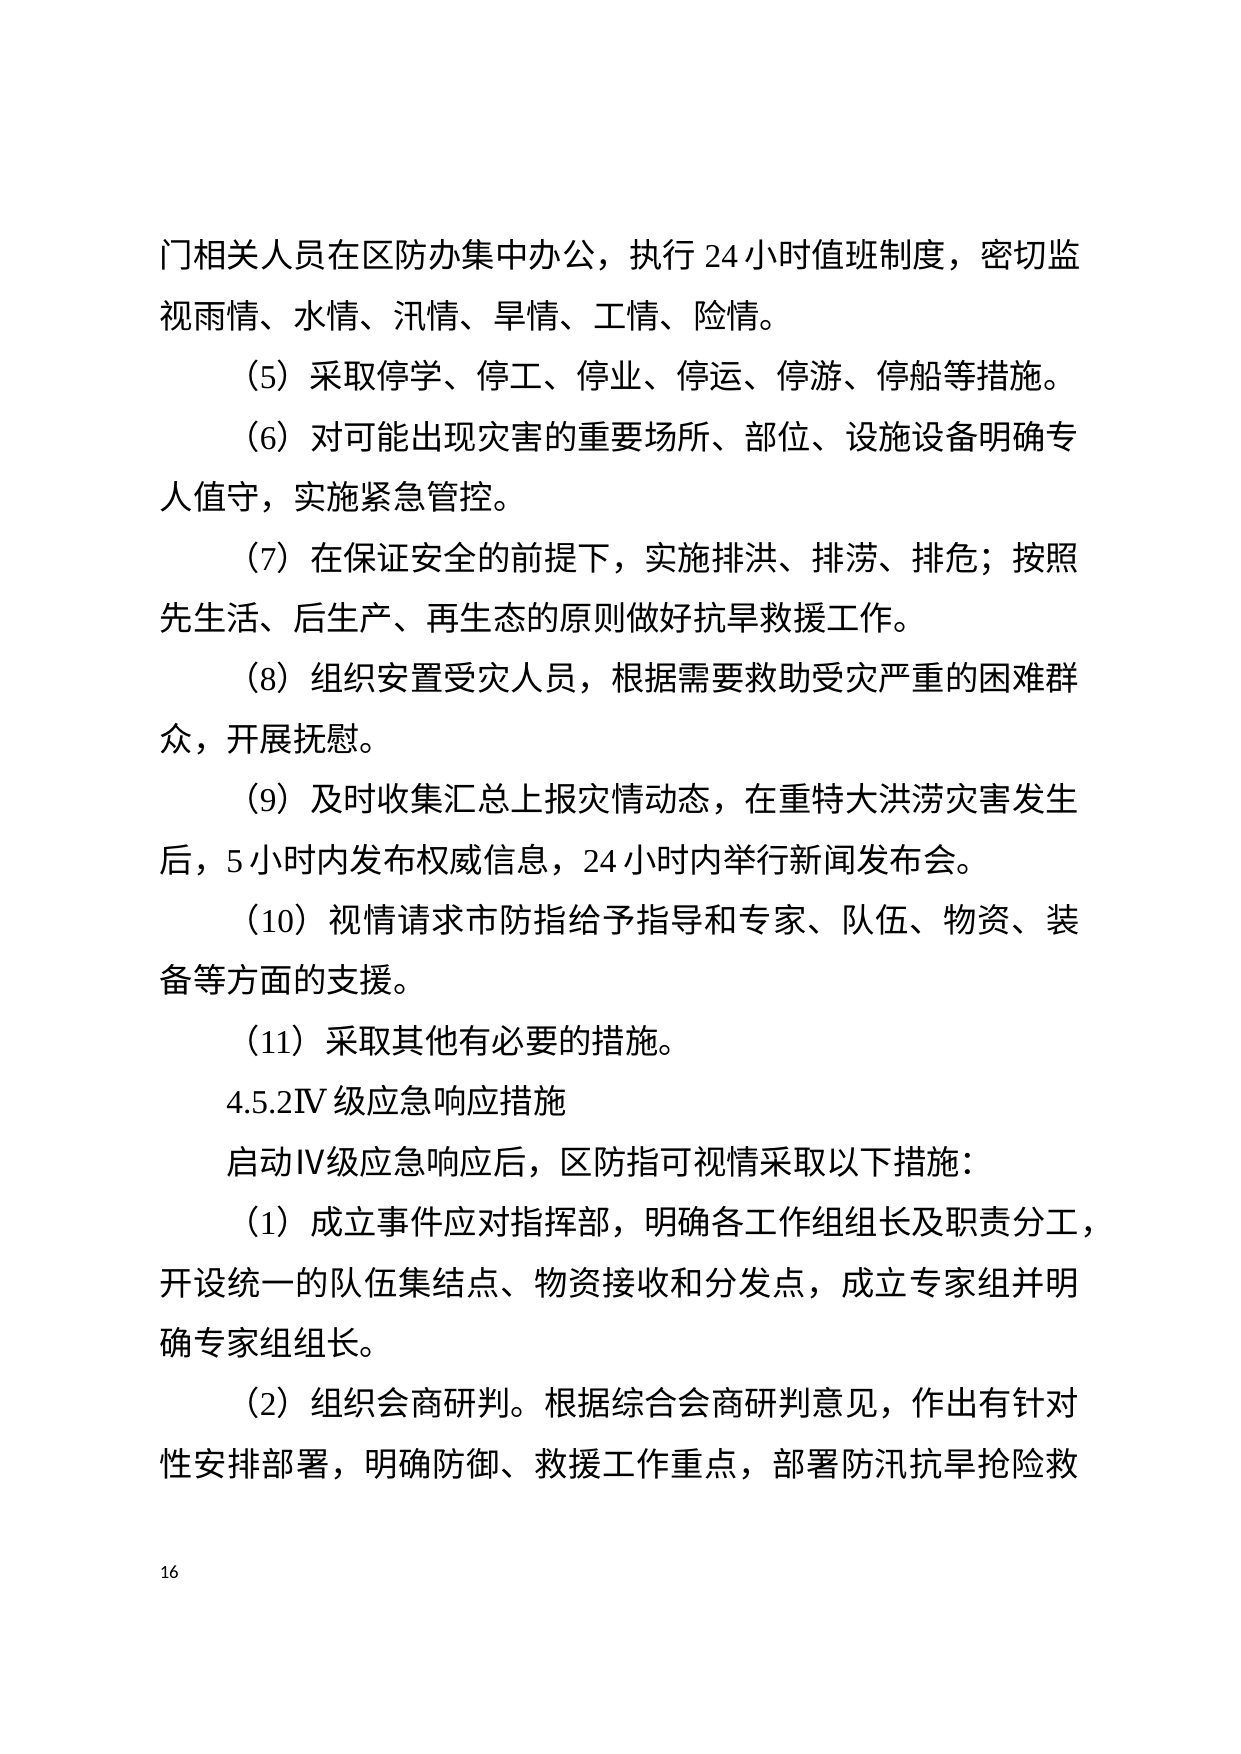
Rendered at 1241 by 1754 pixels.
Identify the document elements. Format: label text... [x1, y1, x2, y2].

text （6）对可能出现灾害的重要场所、部位、设施设备明确专人值守，实施紧急管控。 [159, 401, 1081, 522]
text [159, 1367, 1081, 1488]
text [159, 219, 1081, 340]
text （11）采取其他有必要的措施。 [159, 1005, 1081, 1065]
text （9）及时收集汇总上报灾情动态，在重特大洪涝灾害发生后，5小时内发布权威信息，24小时内举行新闻发布会。 [159, 763, 1081, 884]
text （5）采取停学、停工、停业、停运、停游、停船等措施。 [159, 340, 1081, 401]
text （10）视情请求市防指给予指导和专家、队伍、物资、装备等方面的支援。 [159, 884, 1081, 1005]
text 4.5.2Ⅳ级应急响应措施 [159, 1065, 1081, 1126]
text （1）成立事件应对指挥部，明确各工作组组长及职责分工，开设统一的队伍集结点、物资接收和分发点，成立专家组并明确专家组组长。 [159, 1186, 1081, 1367]
text （8）组织安置受灾人员，根据需要救助受灾严重的困难群众，开展抚慰。 [159, 642, 1081, 763]
text （7）在保证安全的前提下，实施排洪、排涝、排危；按照先生活、后生产、再生态的原则做好抗旱救援工作。 [159, 522, 1081, 642]
text 启动Ⅳ级应急响应后，区防指可视情采取以下措施： [159, 1126, 1081, 1186]
